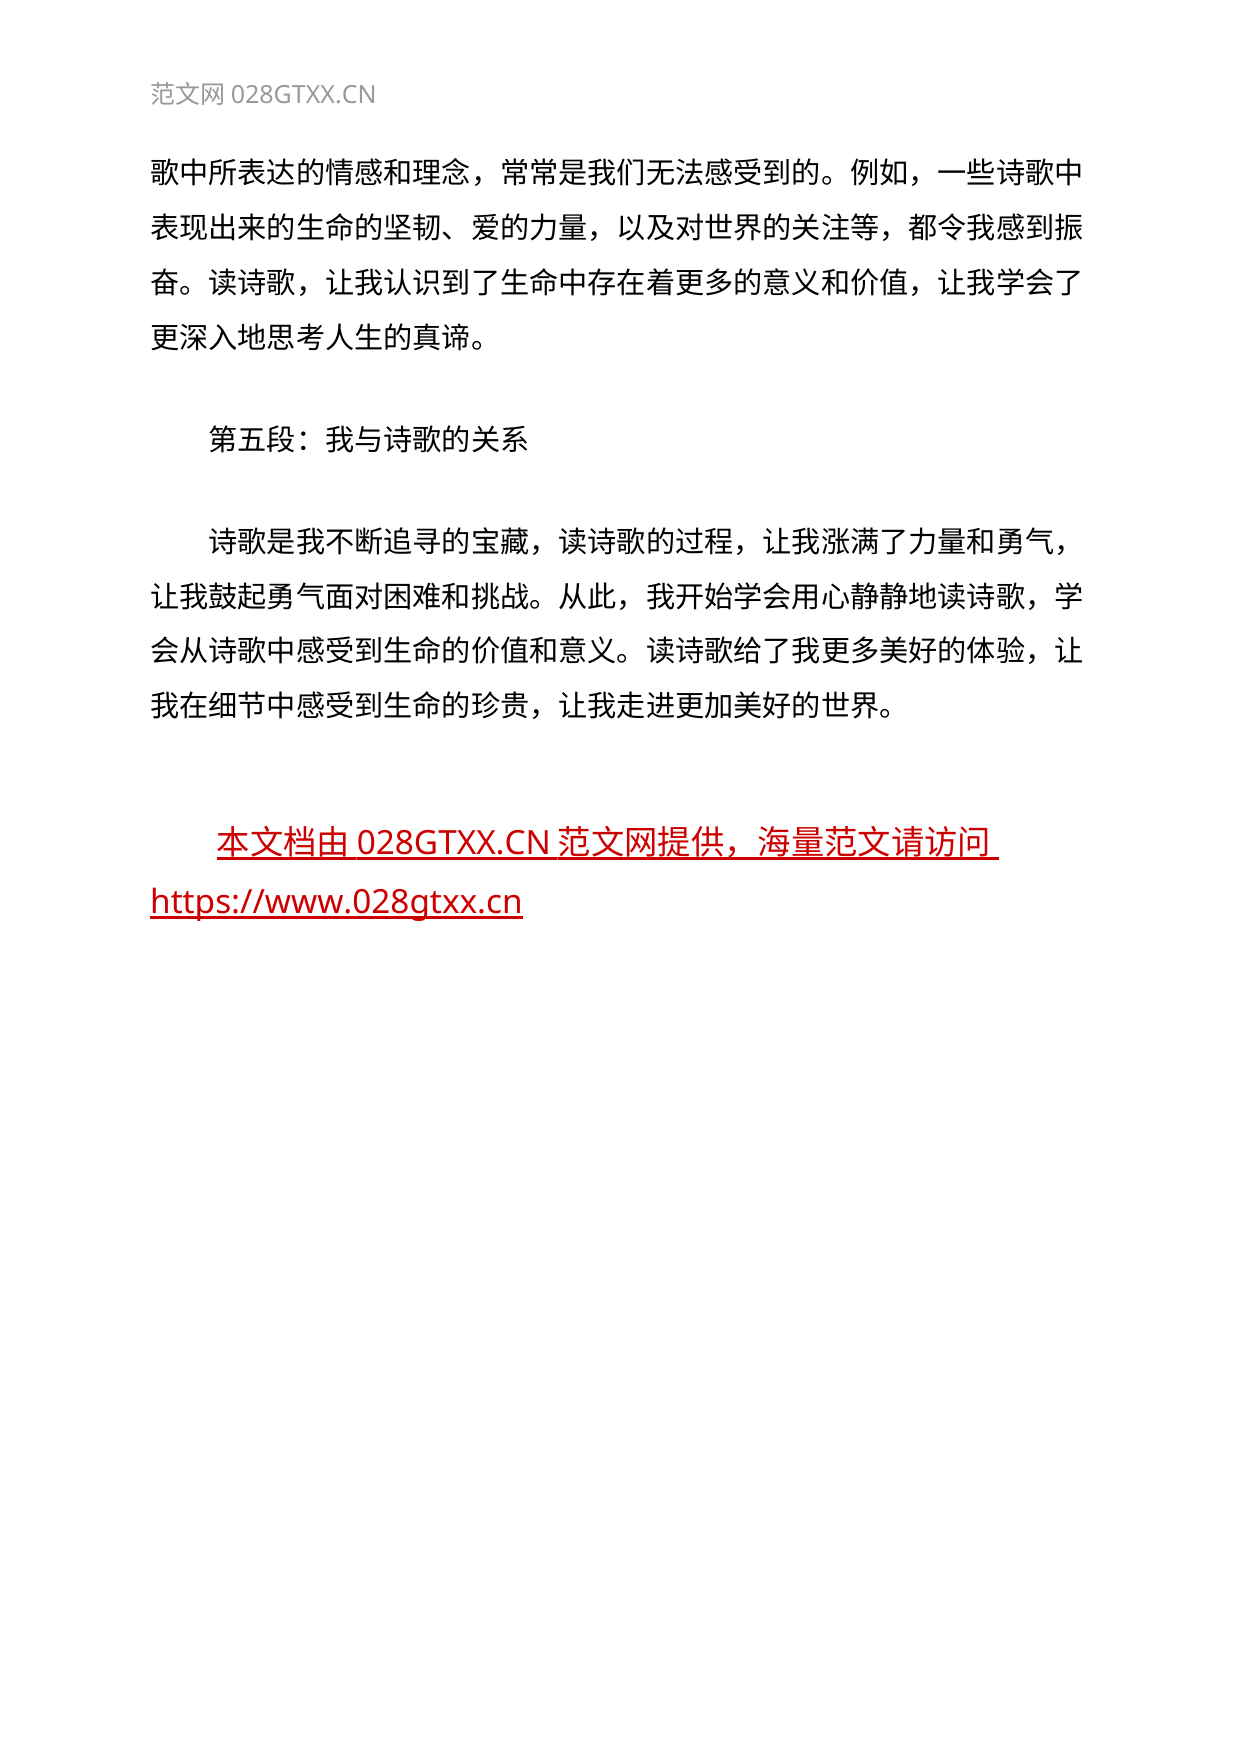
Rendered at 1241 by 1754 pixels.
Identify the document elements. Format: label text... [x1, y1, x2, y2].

text 诗歌是我不断追寻的宝藏，读诗歌的过程，让我涨满了力量和勇气，让我鼓起勇气面对困难和挑战。从此，我开始学会用心静静地读诗歌，学会从诗歌中感受到生命的价值和意义。读诗歌给了我更多美好的体验，让我在细节中感受到生命的珍贵，让我走进更加美好的世界。 [150, 518, 1090, 725]
text 第五段：我与诗歌的关系 [150, 416, 1090, 459]
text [150, 150, 1090, 357]
text 本文档由028GTXX.CN范文网提供，海量范文请访问 https://www.028gtxx.cn [150, 816, 1090, 923]
